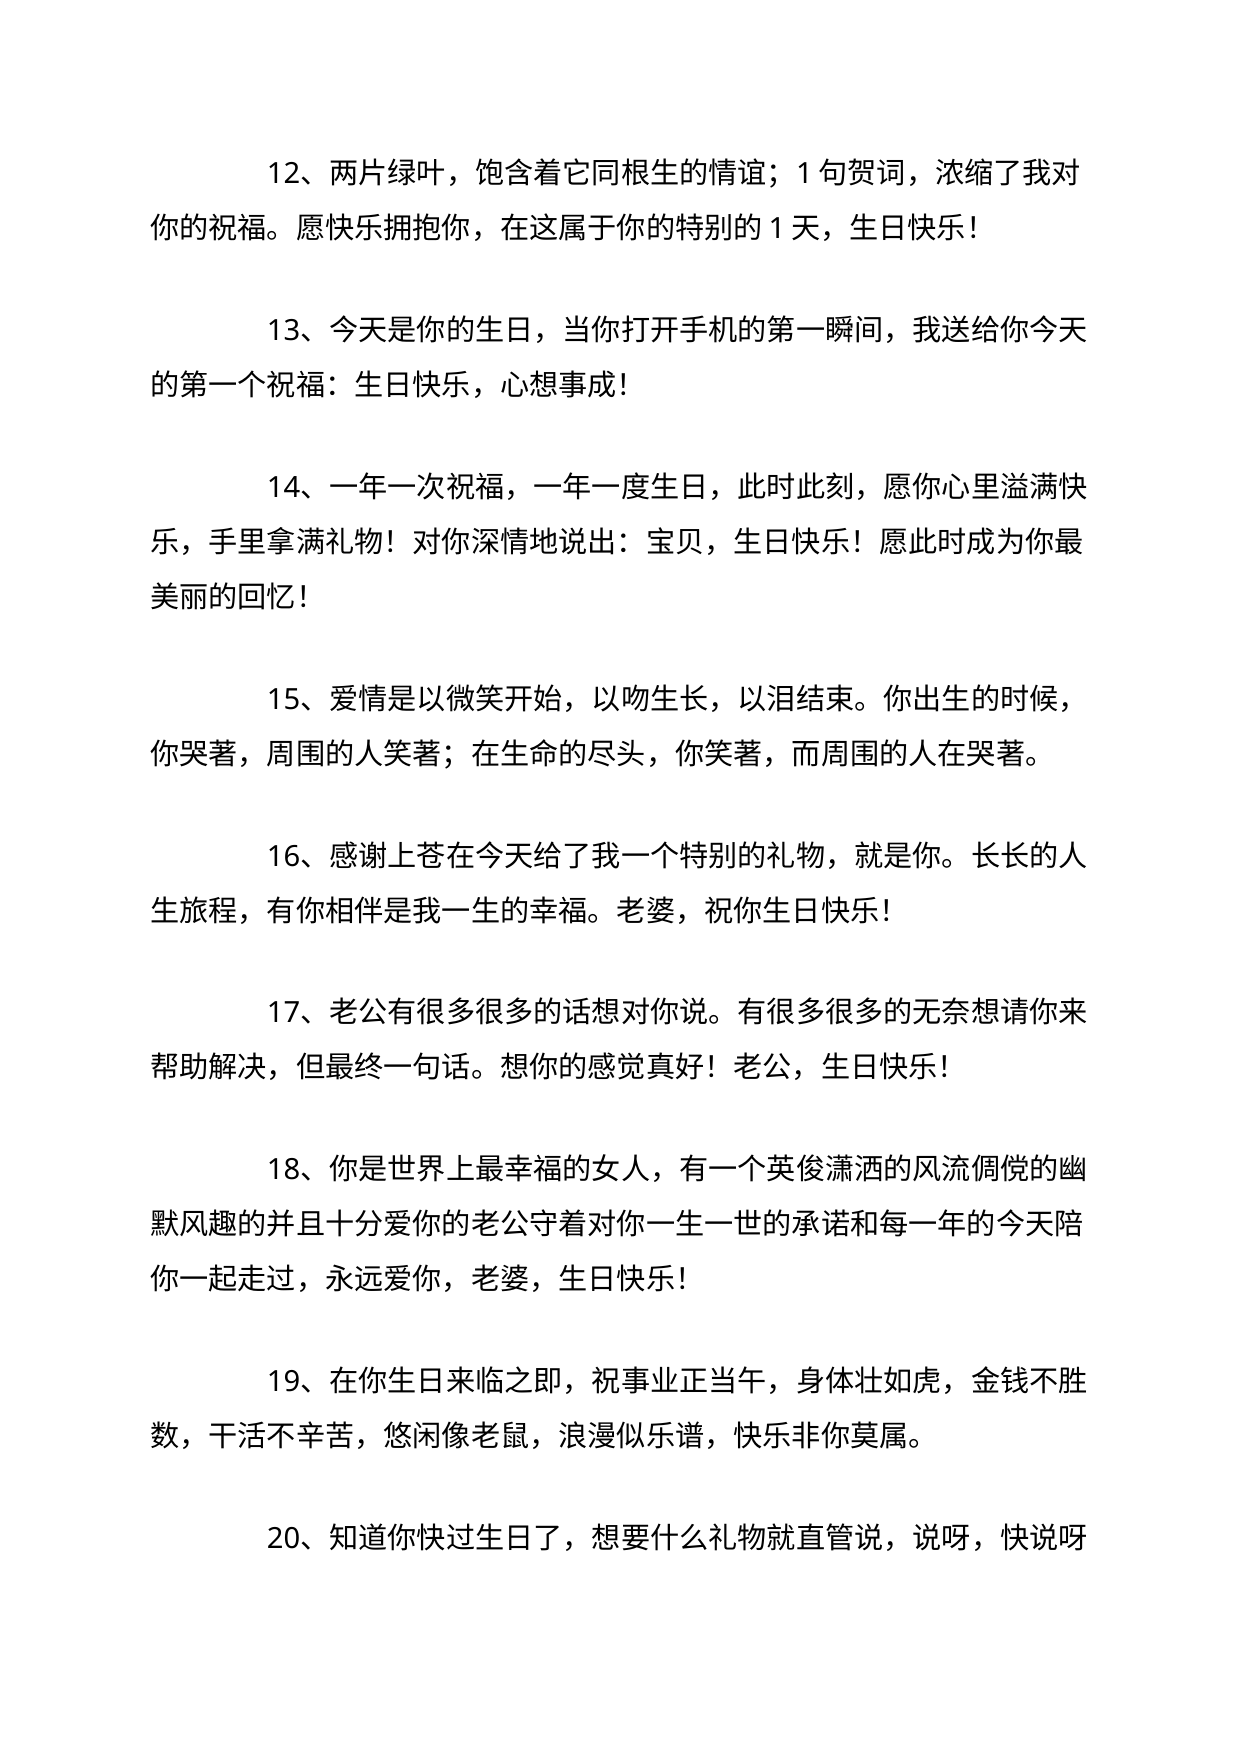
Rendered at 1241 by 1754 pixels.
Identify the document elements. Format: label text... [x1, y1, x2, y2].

text 14、一年一次祝福，一年一度生日，此时此刻，愿你心里溢满快乐，手里拿满礼物！对你深情地说出：宝贝，生日快乐！愿此时成为你最美丽的回忆！ [150, 464, 1090, 616]
text 16、感谢上苍在今天给了我一个特别的礼物，就是你。长长的人生旅程，有你相伴是我一生的幸福。老婆，祝你生日快乐！ [150, 832, 1090, 929]
text 19、在你生日来临之即，祝事业正当午，身体壮如虎，金钱不胜数，干活不辛苦，悠闲像老鼠，浪漫似乐谱，快乐非你莫属。 [150, 1357, 1090, 1455]
text 17、老公有很多很多的话想对你说。有很多很多的无奈想请你来帮助解决，但最终一句话。想你的感觉真好！老公，生日快乐！ [150, 989, 1090, 1086]
text 13、今天是你的生日，当你打开手机的第一瞬间，我送给你今天的第一个祝福：生日快乐，心想事成！ [150, 307, 1090, 404]
text 18、你是世界上最幸福的女人，有一个英俊潇洒的风流倜傥的幽默风趣的并且十分爱你的老公守着对你一生一世的承诺和每一年的今天陪你一起走过，永远爱你，老婆，生日快乐！ [150, 1146, 1090, 1298]
text 12、两片绿叶，饱含着它同根生的情谊；1句贺词，浓缩了我对你的祝福。愿快乐拥抱你，在这属于你的特别的1天，生日快乐！ [150, 150, 1090, 247]
text 15、爱情是以微笑开始，以吻生长，以泪结束。你出生的时候，你哭著，周围的人笑著；在生命的尽头，你笑著，而周围的人在哭著。 [150, 675, 1090, 773]
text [150, 1514, 1090, 1557]
